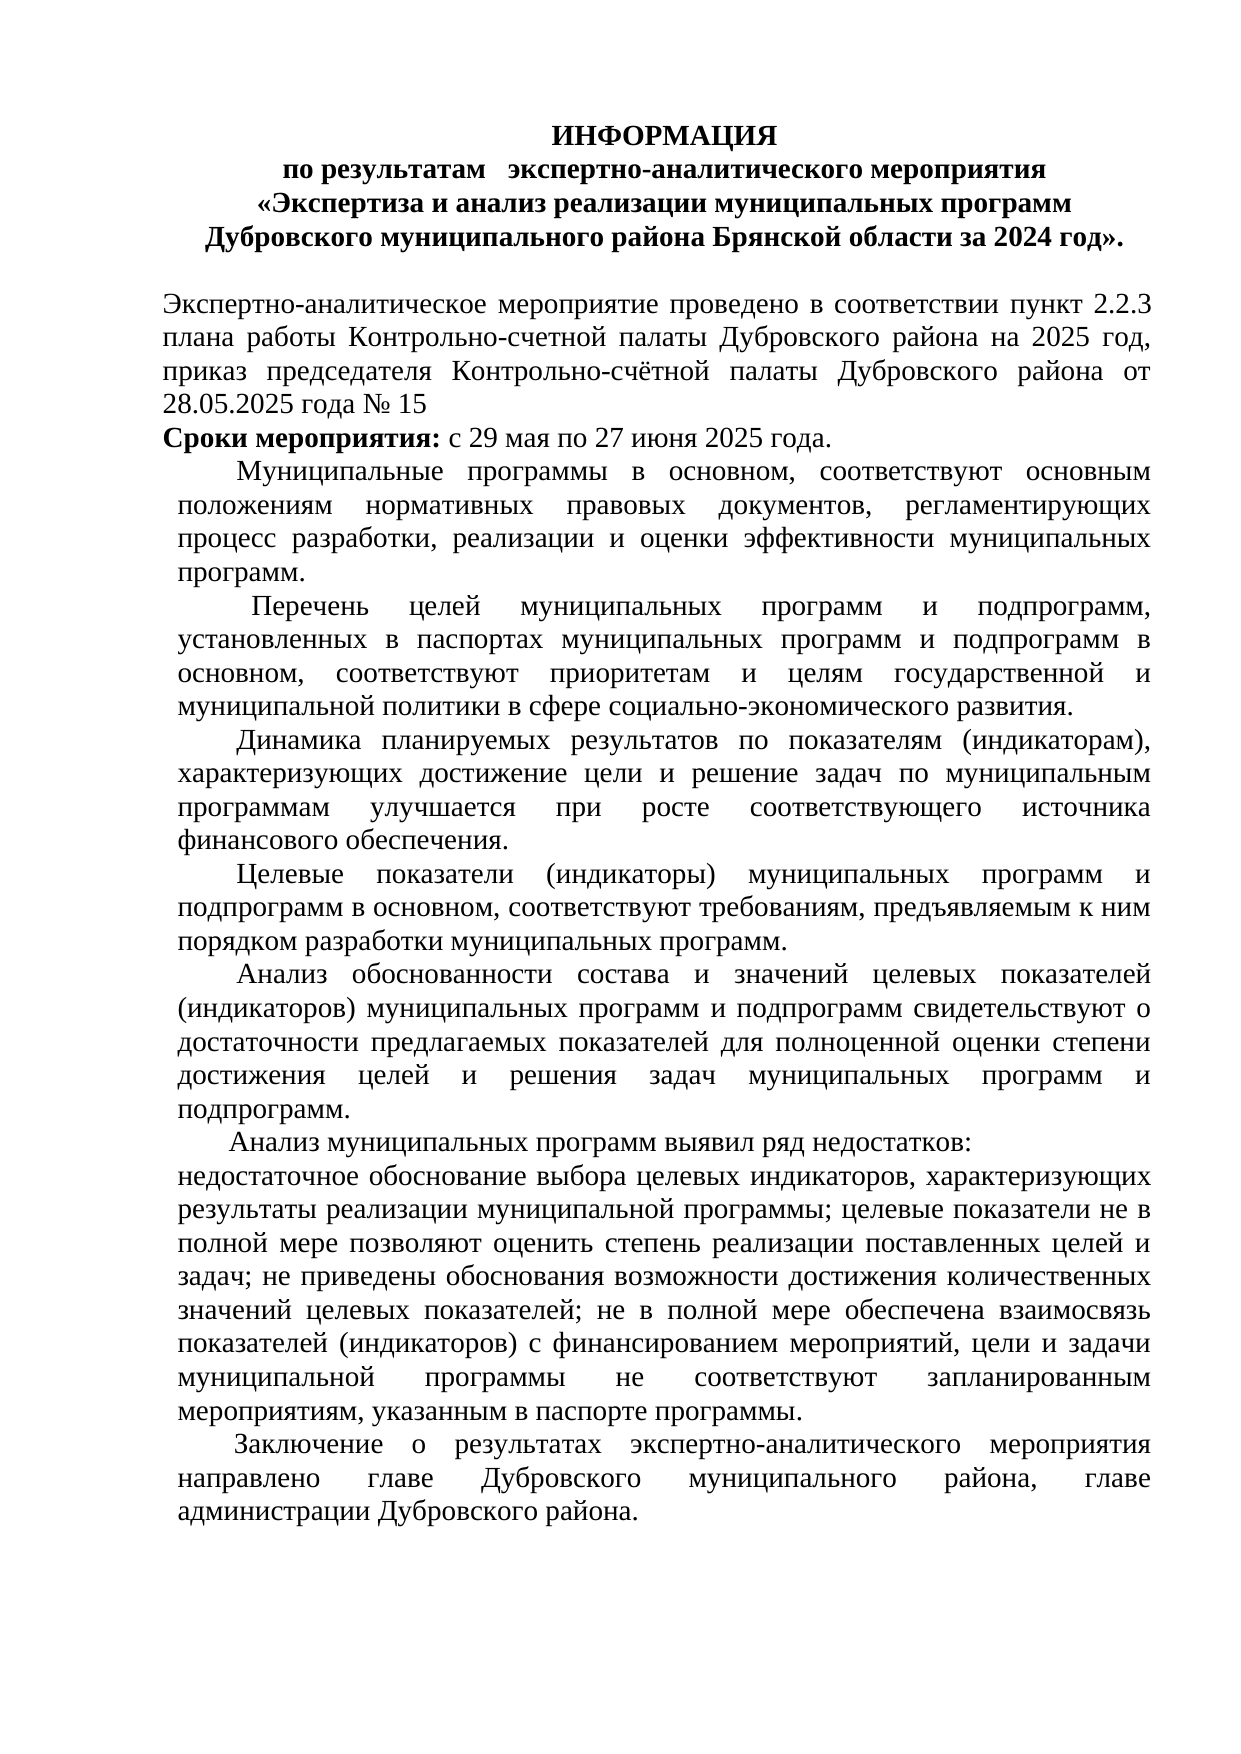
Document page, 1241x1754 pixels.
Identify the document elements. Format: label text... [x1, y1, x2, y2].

text Анализ муниципальных программ выявил ряд недостатков: [177, 1124, 1152, 1158]
text Перечень целей муниципальных программ и подпрограмм, установленных в паспортах муниципальных программ и подпрограмм в основном, соответствуют приоритетам и целям государственной и муниципальной политики в сфере социально-экономического развития. [177, 588, 1152, 722]
text по результатам экспертно-аналитического мероприятия [177, 152, 1152, 185]
text «Экспертиза и анализ реализации муниципальных программ Дубровского муниципального района Брянской области за 2024 год». [177, 185, 1152, 252]
text Анализ обоснованности состава и значений целевых показателей (индикаторов) муниципальных программ и подпрограмм свидетельствуют о достаточности предлагаемых показателей для полноценной оценки степени достижения целей и решения задач муниципальных программ и подпрограмм. [177, 957, 1152, 1124]
text Динамика планируемых результатов по показателям (индикаторам), характеризующих достижение цели и решение задач по муниципальным программам улучшается при росте соответствующего источника финансового обеспечения. [177, 722, 1152, 856]
text ИНФОРМАЦИЯ [177, 118, 1152, 152]
text Муниципальные программы в основном, соответствуют основным положениям нормативных правовых документов, регламентирующих процесс разработки, реализации и оценки эффективности муниципальных программ. [177, 453, 1152, 588]
text Целевые показатели (индикаторы) муниципальных программ и подпрограмм в основном, соответствуют требованиям, предъявляемым к ним порядком разработки муниципальных программ. [177, 856, 1152, 957]
text недостаточное обоснование выбора целевых индикаторов, характеризующих результаты реализации муниципальной программы; целевые показатели не в полной мере позволяют оценить степень реализации поставленных целей и задач; не приведены обоснования возможности достижения количественных значений целевых показателей; не в полной мере обеспечена взаимосвязь показателей (индикаторов) с финансированием мероприятий, цели и задачи муниципальной программы не соответствуют запланированным мероприятиям, указанным в паспорте программы. [177, 1158, 1152, 1426]
text Сроки мероприятия: с 29 мая по 27 июня 2025 года. [162, 420, 1152, 453]
text Экспертно-аналитическое мероприятие проведено в соответствии пункт 2.2.3 плана работы Контрольно-счетной палаты Дубровского района на 2025 год, приказ председателя Контрольно-счётной палаты Дубровского района от 28.05.2025 года № 15 [162, 286, 1152, 420]
text Заключение о результатах экспертно-аналитического мероприятия направлено главе Дубровского муниципального района, главе администрации Дубровского района. [177, 1426, 1152, 1527]
